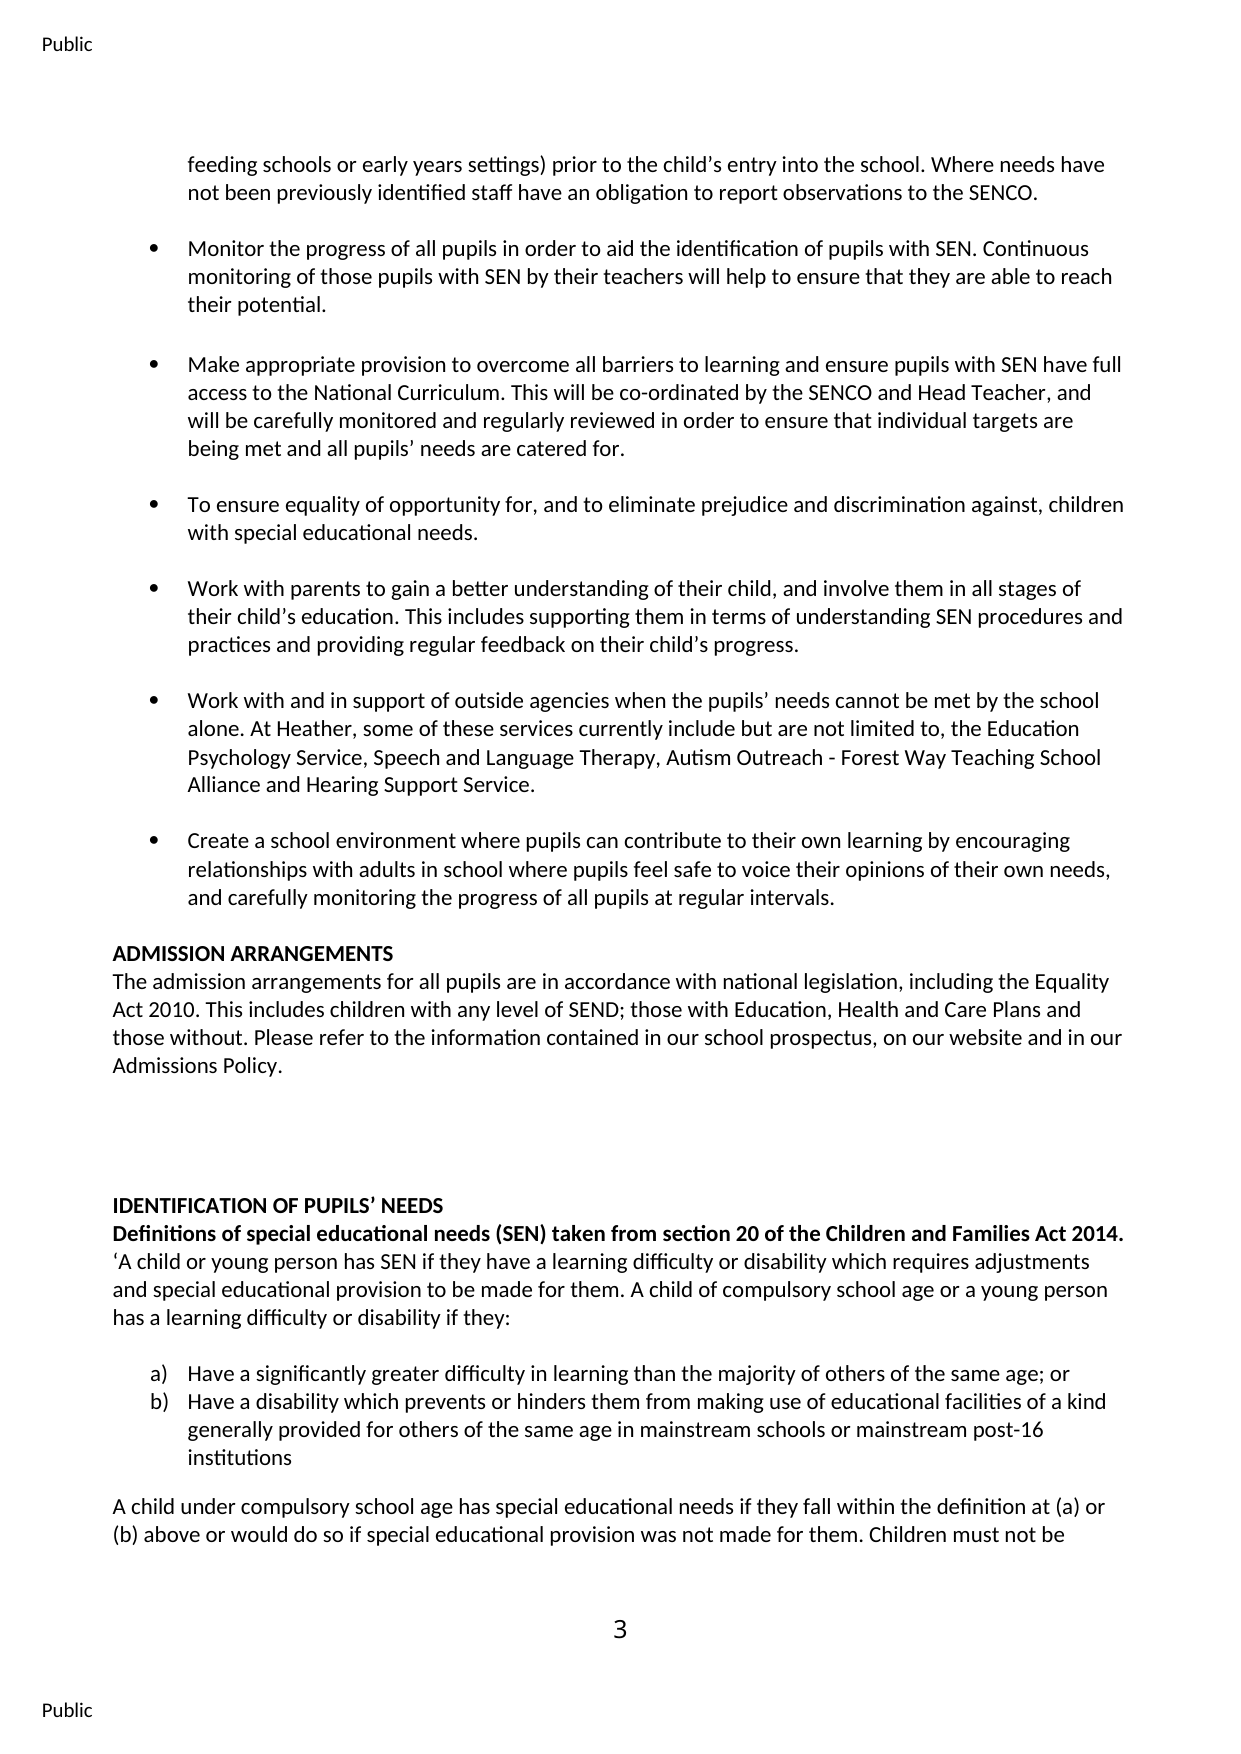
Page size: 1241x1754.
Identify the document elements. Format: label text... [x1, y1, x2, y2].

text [112, 1492, 1128, 1548]
text ADMISSION ARRANGEMENTS [112, 939, 1128, 967]
text IDENTIFICATION OF PUPILS’ NEEDS [112, 1191, 1128, 1219]
list Create a school environment where pupils can contribute to their own learning by encouraging relationships with adults in school where pupils feel safe to voice their opinions of their own needs, and carefully monitoring the progress of all pupils at regular intervals. [150, 827, 1128, 911]
list To ensure equality of opportunity for, and to eliminate prejudice and discrimination against, children with special educational needs. [150, 490, 1128, 546]
list Make appropriate provision to overcome all barriers to learning and ensure pupils with SEN have full access to the National Curriculum. This will be co-ordinated by the SENCO and Head Teacher, and will be carefully monitored and regularly reviewed in order to ensure that individual targets are being met and all pupils’ needs are catered for. [150, 350, 1128, 462]
list Have a disability which prevents or hinders them from making use of educational facilities of a kind generally provided for others of the same age in mainstream schools or mainstream post-16 institutions [150, 1387, 1128, 1471]
text ‘A child or young person has SEN if they have a learning difficulty or disability which requires adjustments and special educational provision to be made for them. A child of compulsory school age or a young person has a learning difficulty or disability if they: [112, 1247, 1128, 1331]
list Work with parents to gain a better understanding of their child, and involve them in all stages of their child’s education. This includes supporting them in terms of understanding SEN procedures and practices and providing regular feedback on their child’s progress. [150, 574, 1128, 658]
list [150, 150, 1128, 206]
list Work with and in support of outside agencies when the pupils’ needs cannot be met by the school alone. At Heather, some of these services currently include but are not limited to, the Education Psychology Service, Speech and Language Therapy, Autism Outreach - Forest Way Teaching School Alliance and Hearing Support Service. [150, 687, 1128, 799]
list Have a significantly greater difficulty in learning than the majority of others of the same age; or [150, 1359, 1128, 1387]
text The admission arrangements for all pupils are in accordance with national legislation, including the Equality Act 2010. This includes children with any level of SEND; those with Education, Health and Care Plans and those without. Please refer to the information contained in our school prospectus, on our website and in our Admissions Policy. [112, 967, 1128, 1079]
list Monitor the progress of all pupils in order to aid the identification of pupils with SEN. Continuous monitoring of those pupils with SEN by their teachers will help to ensure that they are able to reach their potential. [150, 234, 1128, 318]
text Definitions of special educational needs (SEN) taken from section 20 of the Children and Families Act 2014. [112, 1219, 1128, 1247]
